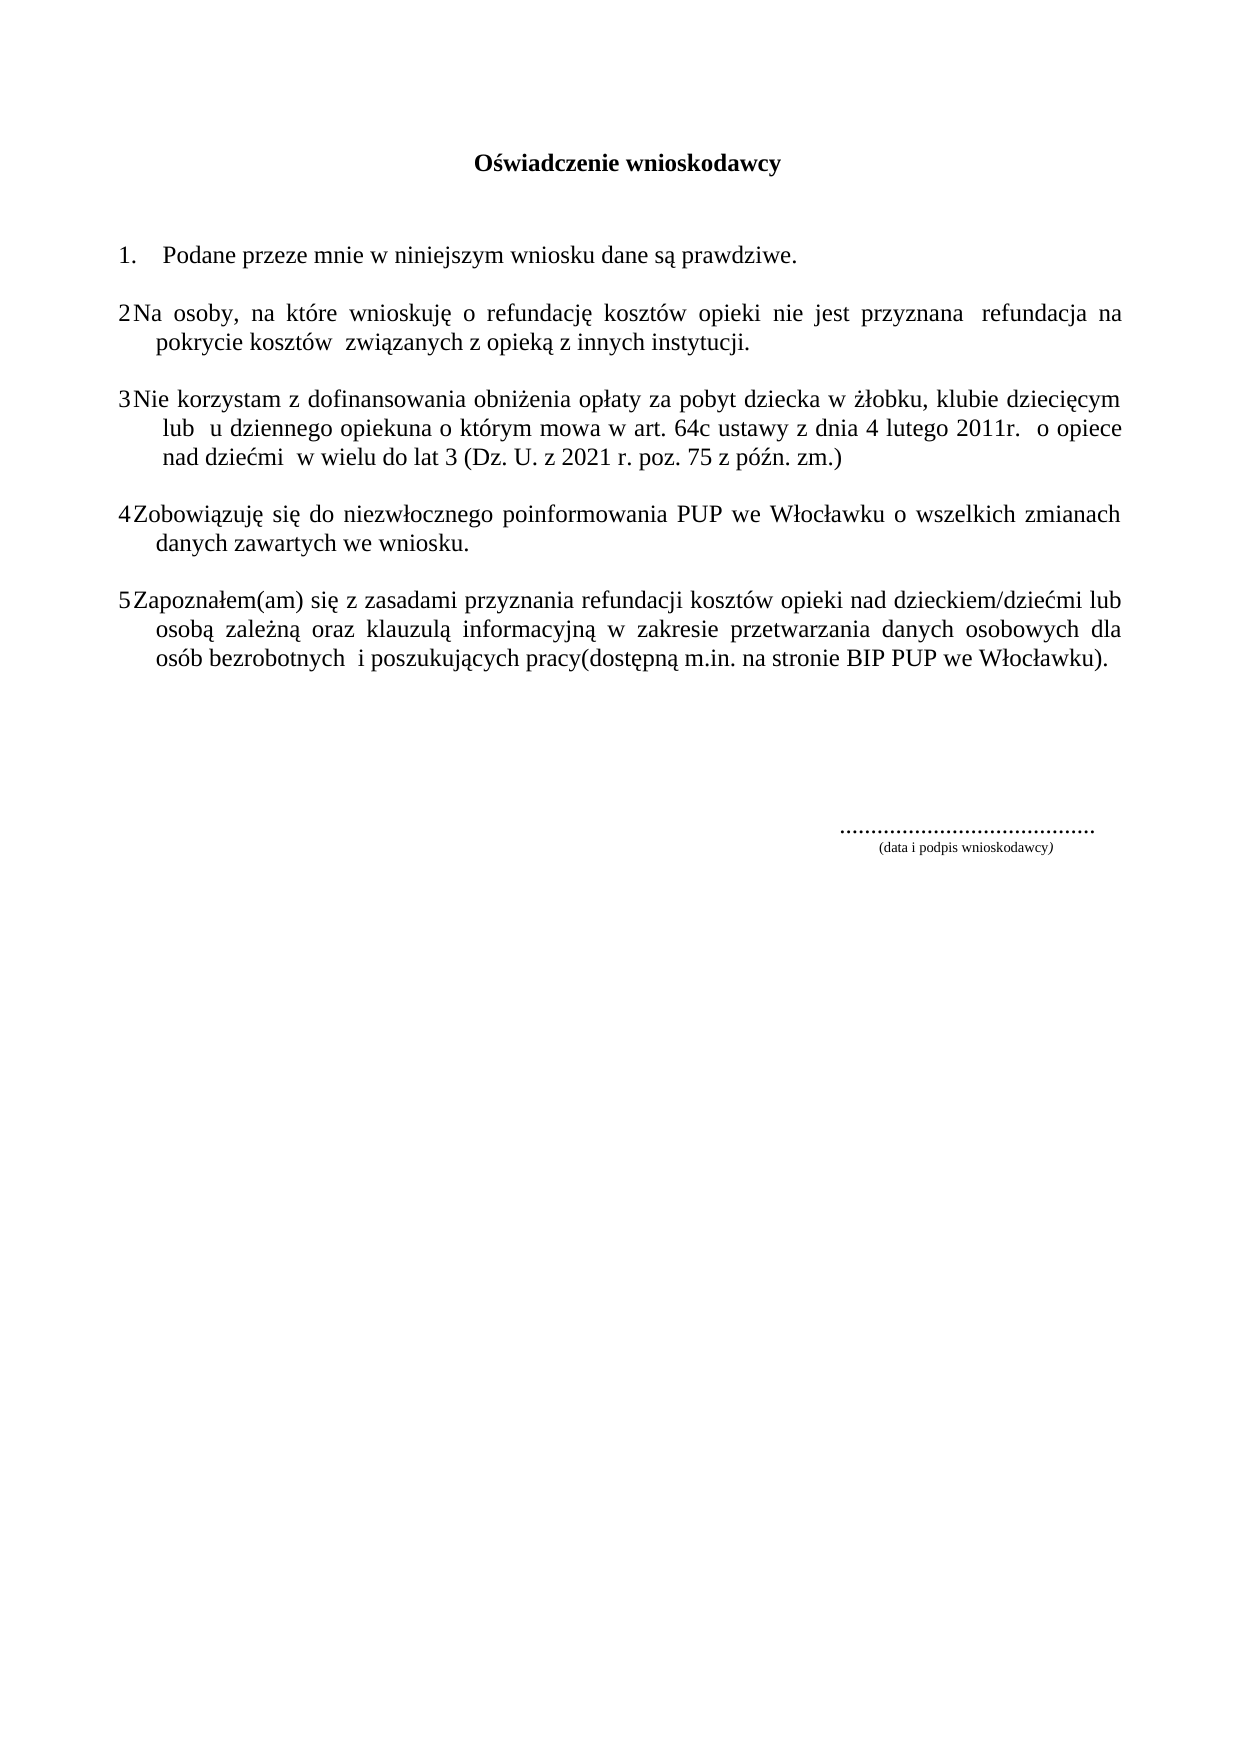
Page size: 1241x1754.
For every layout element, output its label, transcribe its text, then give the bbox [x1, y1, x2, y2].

text ......................................... [812, 811, 1122, 839]
text (data i podpis wnioskodawcy) [812, 839, 1122, 868]
list Podane przeze mnie w niniejszym wniosku dane są prawdziwe. [118, 240, 1122, 269]
list Nie korzystam z dofinansowania obniżenia opłaty za pobyt dziecka w żłobku, klubie dziecięcym lub u dziennego opiekuna o którym mowa w art. 64c ustawy z dnia 4 lutego 2011r. o opiece nad dziećmi w wielu do lat 3 (Dz. U. z 2021 r. poz. 75 z późn. zm.) [118, 384, 1122, 470]
list Zapoznałem(am) się z zasadami przyznania refundacji kosztów opieki nad dzieckiem/dziećmi lub osobą zależną oraz klauzulą informacyjną w zakresie przetwarzania danych osobowych dla osób bezrobotnych i poszukujących pracy(dostępną m.in. na stronie BIP PUP we Włocławku). [118, 585, 1122, 672]
text Oświadczenie wnioskodawcy [133, 148, 1122, 176]
list Na osoby, na które wnioskuję o refundację kosztów opieki nie jest przyznana refundacja na pokrycie kosztów związanych z opieką z innych instytucji. [118, 298, 1122, 355]
list Zobowiązuję się do niezwłocznego poinformowania PUP we Włocławku o wszelkich zmianach danych zawartych we wniosku. [118, 499, 1122, 557]
